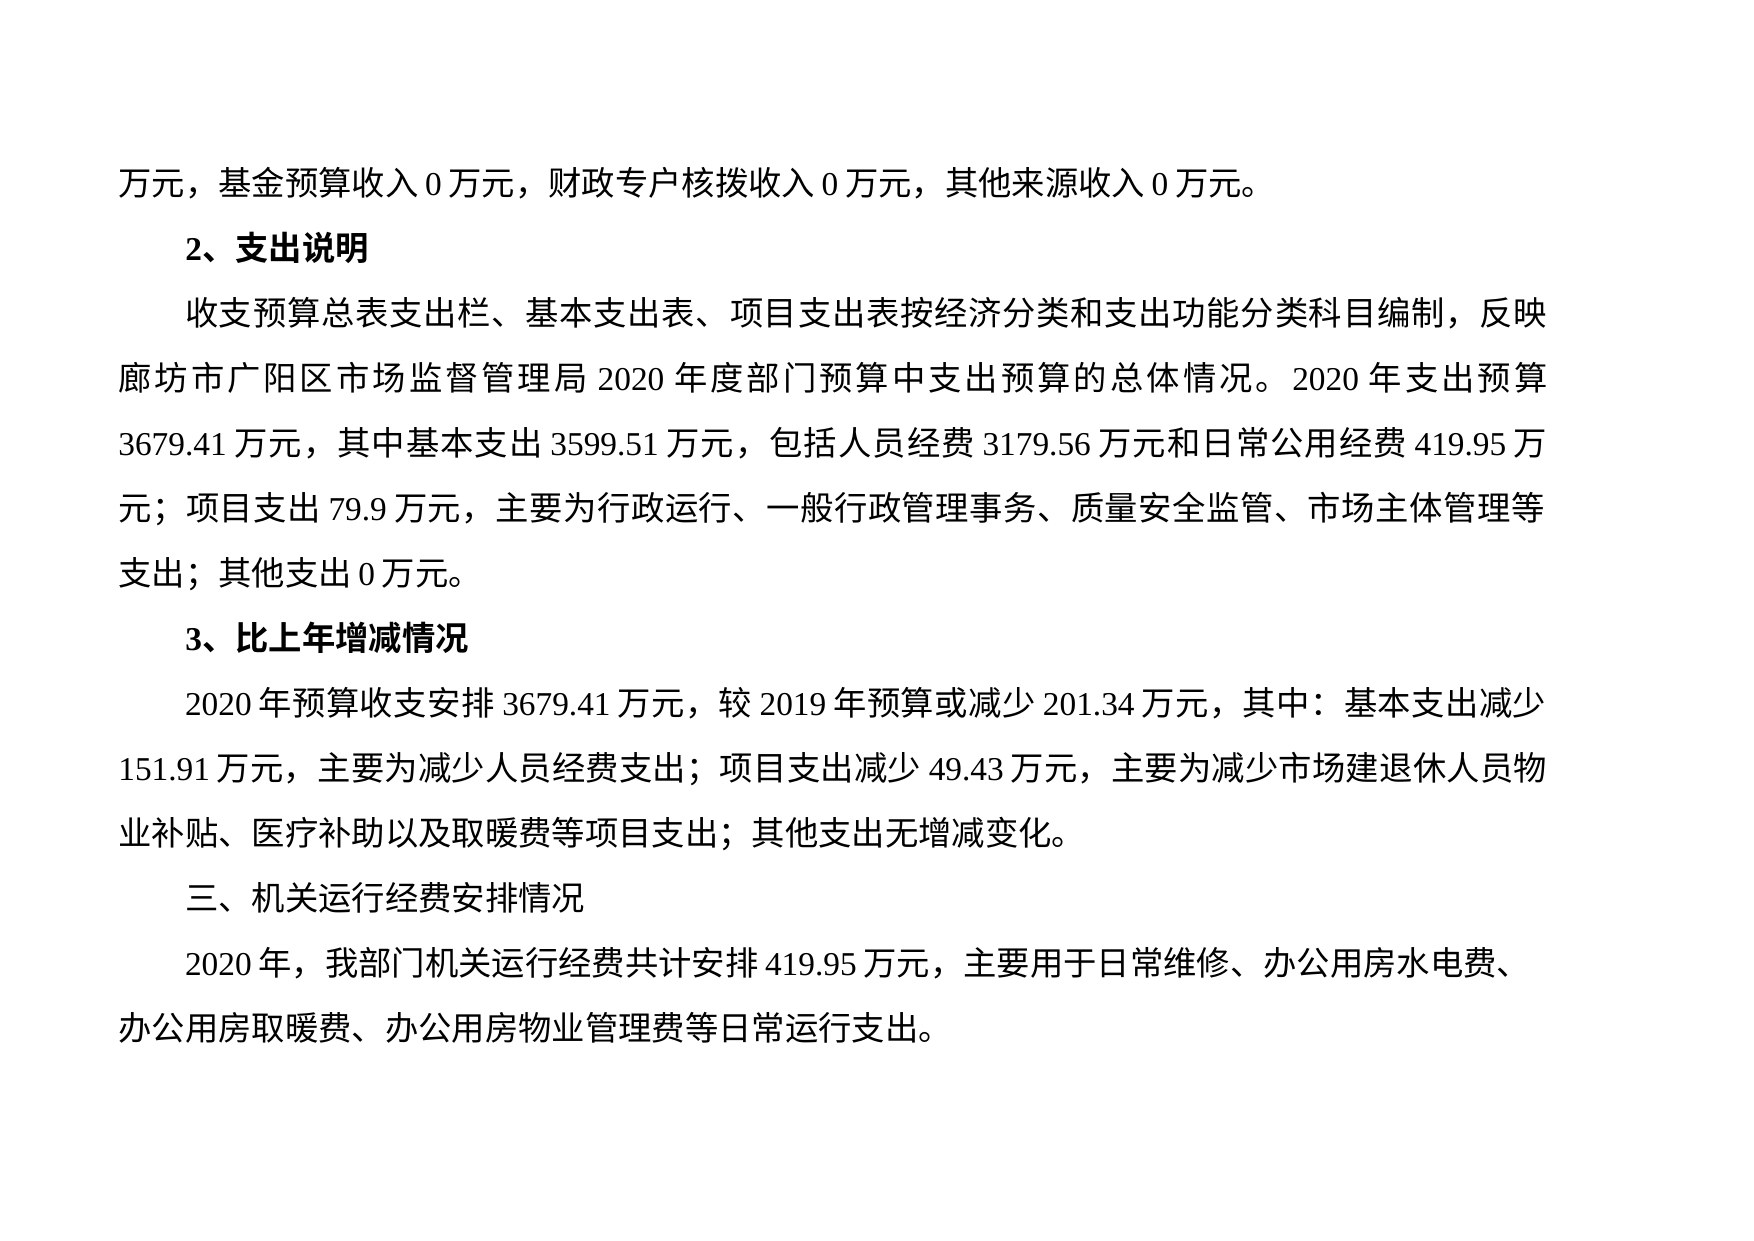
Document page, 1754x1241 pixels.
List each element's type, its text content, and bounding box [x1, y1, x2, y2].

text 2020年，我部门机关运行经费共计安排419.95万元，主要用于日常维修、办公用房水电费、办公用房取暖费、办公用房物业管理费等日常运行支出。 [118, 929, 1547, 1059]
text 2020年预算收支安排3679.41万元，较2019年预算或减少201.34万元，其中：基本支出减少151.91万元，主要为减少人员经费支出；项目支出减少49.43万元，主要为减少市场建退休人员物业补贴、医疗补助以及取暖费等项目支出；其他支出无增减变化。 [118, 669, 1547, 864]
text 收支预算总表支出栏、基本支出表、项目支出表按经济分类和支出功能分类科目编制，反映廊坊市广阳区市场监督管理局2020年度部门预算中支出预算的总体情况。2020年支出预算3679.41万元，其中基本支出3599.51万元，包括人员经费3179.56万元和日常公用经费419.95万元；项目支出79.9万元，主要为行政运行、一般行政管理事务、质量安全监管、市场主体管理等支出；其他支出0万元。 [118, 279, 1547, 604]
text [118, 149, 1547, 214]
text 3、比上年增减情况 [118, 604, 1547, 669]
text 三、机关运行经费安排情况 [118, 864, 1547, 929]
text 2、支出说明 [118, 214, 1547, 279]
